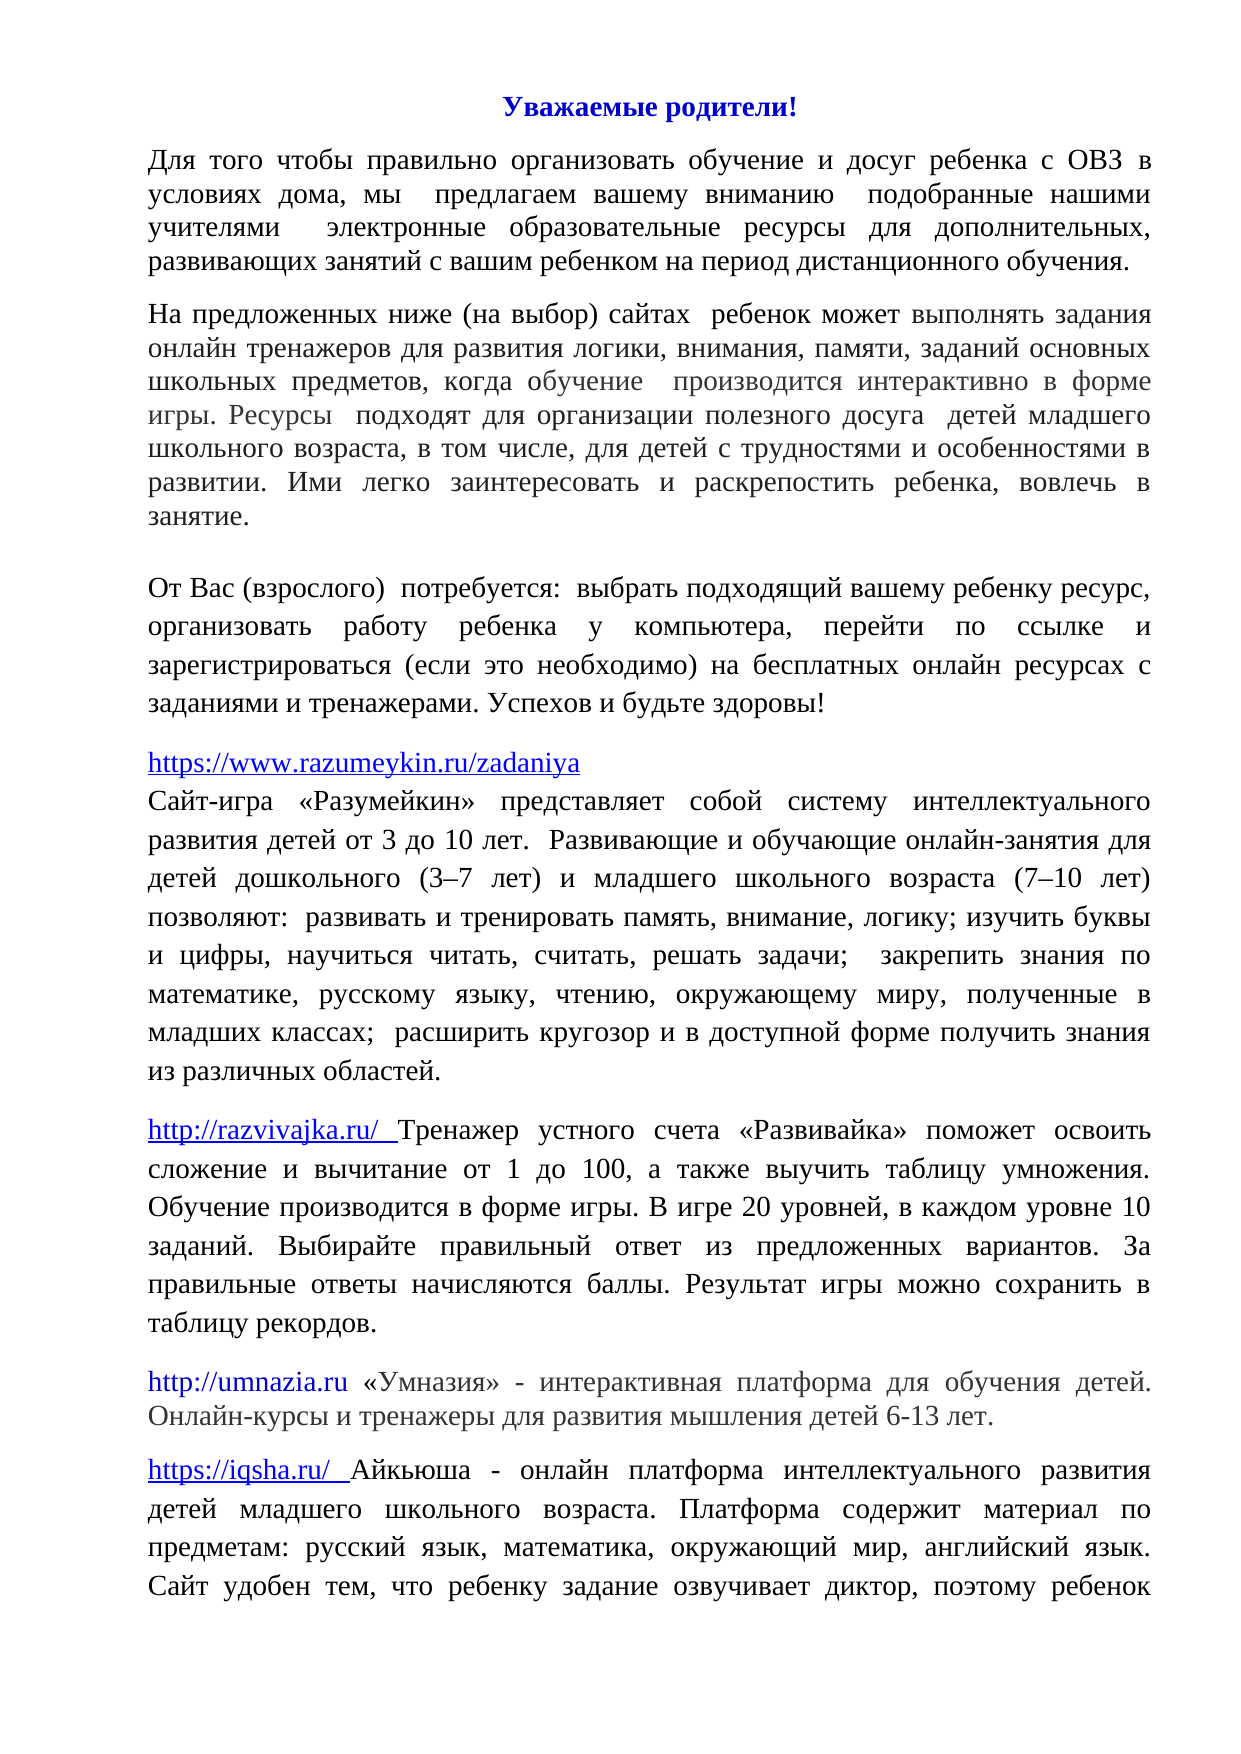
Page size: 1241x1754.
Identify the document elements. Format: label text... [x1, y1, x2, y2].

text http://umnazia.ru «Умназия» - интерактивная платформа для обучения детей. Онлайн-курсы и тренажеры для развития мышления детей 6-13 лет. [148, 1364, 1152, 1432]
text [148, 1452, 1152, 1602]
text От Вас (взрослого) потребуется: выбрать подходящий вашему ребенку ресурс, организовать работу ребенка у компьютера, перейти по ссылке и зарегистрироваться (если это необходимо) на бесплатных онлайн ресурсах с заданиями и тренажерами. Успехов и будьте здоровы! [148, 531, 1152, 719]
text Для того чтобы правильно организовать обучение и досуг ребенка с ОВЗ в условиях дома, мы предлагаем вашему вниманию подобранные нашими учителями электронные образовательные ресурсы для дополнительных, развивающих занятий с вашим ребенком на период дистанционного обучения. [148, 142, 1152, 276]
text http://razvivajka.ru/ Тренажер устного счета «Развивайка» поможет освоить сложение и вычитание от 1 до 100, а также выучить таблицу умножения. Обучение производится в форме игры. В игре 20 уровней, в каждом уровне 10 заданий. Выбирайте правильный ответ из предложенных вариантов. За правильные ответы начисляются баллы. Результат игры можно сохранить в таблицу рекордов. [148, 1112, 1152, 1339]
text Уважаемые родители! [148, 89, 1152, 122]
text https://www.razumeykin.ru/zadaniya Сайт-игра «Разумейкин» представляет собой систему интеллектуального развития детей от 3 до 10 лет. Развивающие и обучающие онлайн-занятия для детей дошкольного (3–7 лет) и младшего школьного возраста (7–10 лет) позволяют: развивать и тренировать память, внимание, логику; изучить буквы и цифры, научиться читать, считать, решать задачи; закрепить знания по математике, русскому языку, чтению, окружающему миру, полученные в младших классах; расширить кругозор и в доступной форме получить знания из различных областей. [148, 745, 1152, 1087]
title На предложенных ниже (на выбор) сайтах ребенок может выполнять задания онлайн тренажеров для развития логики, внимания, памяти, заданий основных школьных предметов, когда обучение производится интерактивно в форме игры. Ресурсы подходят для организации полезного досуга детей младшего школьного возраста, в том числе, для детей с трудностями и особенностями в развитии. Ими легко заинтересовать и раскрепостить ребенка, вовлечь в занятие. [148, 296, 1152, 531]
